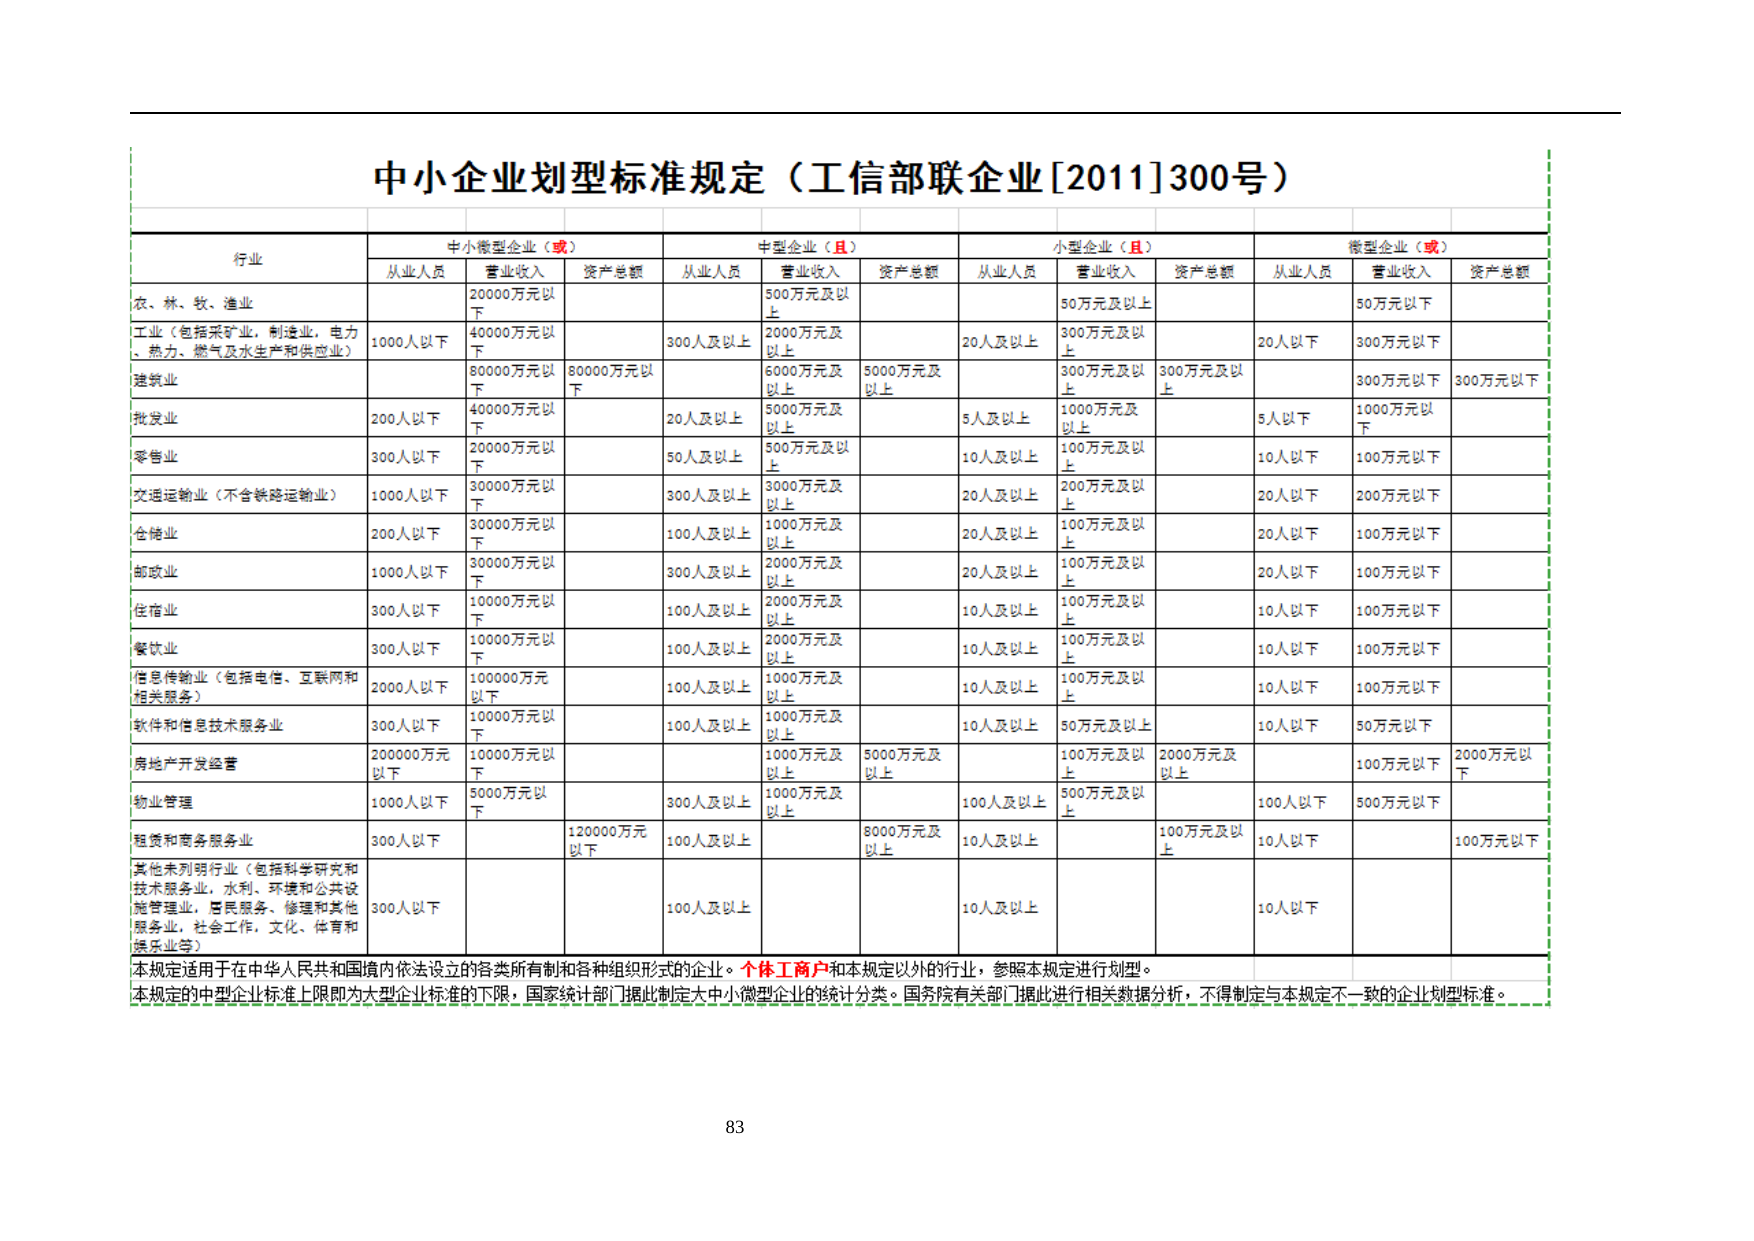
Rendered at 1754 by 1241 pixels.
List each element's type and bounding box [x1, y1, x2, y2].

picture [129, 147, 1552, 1009]
